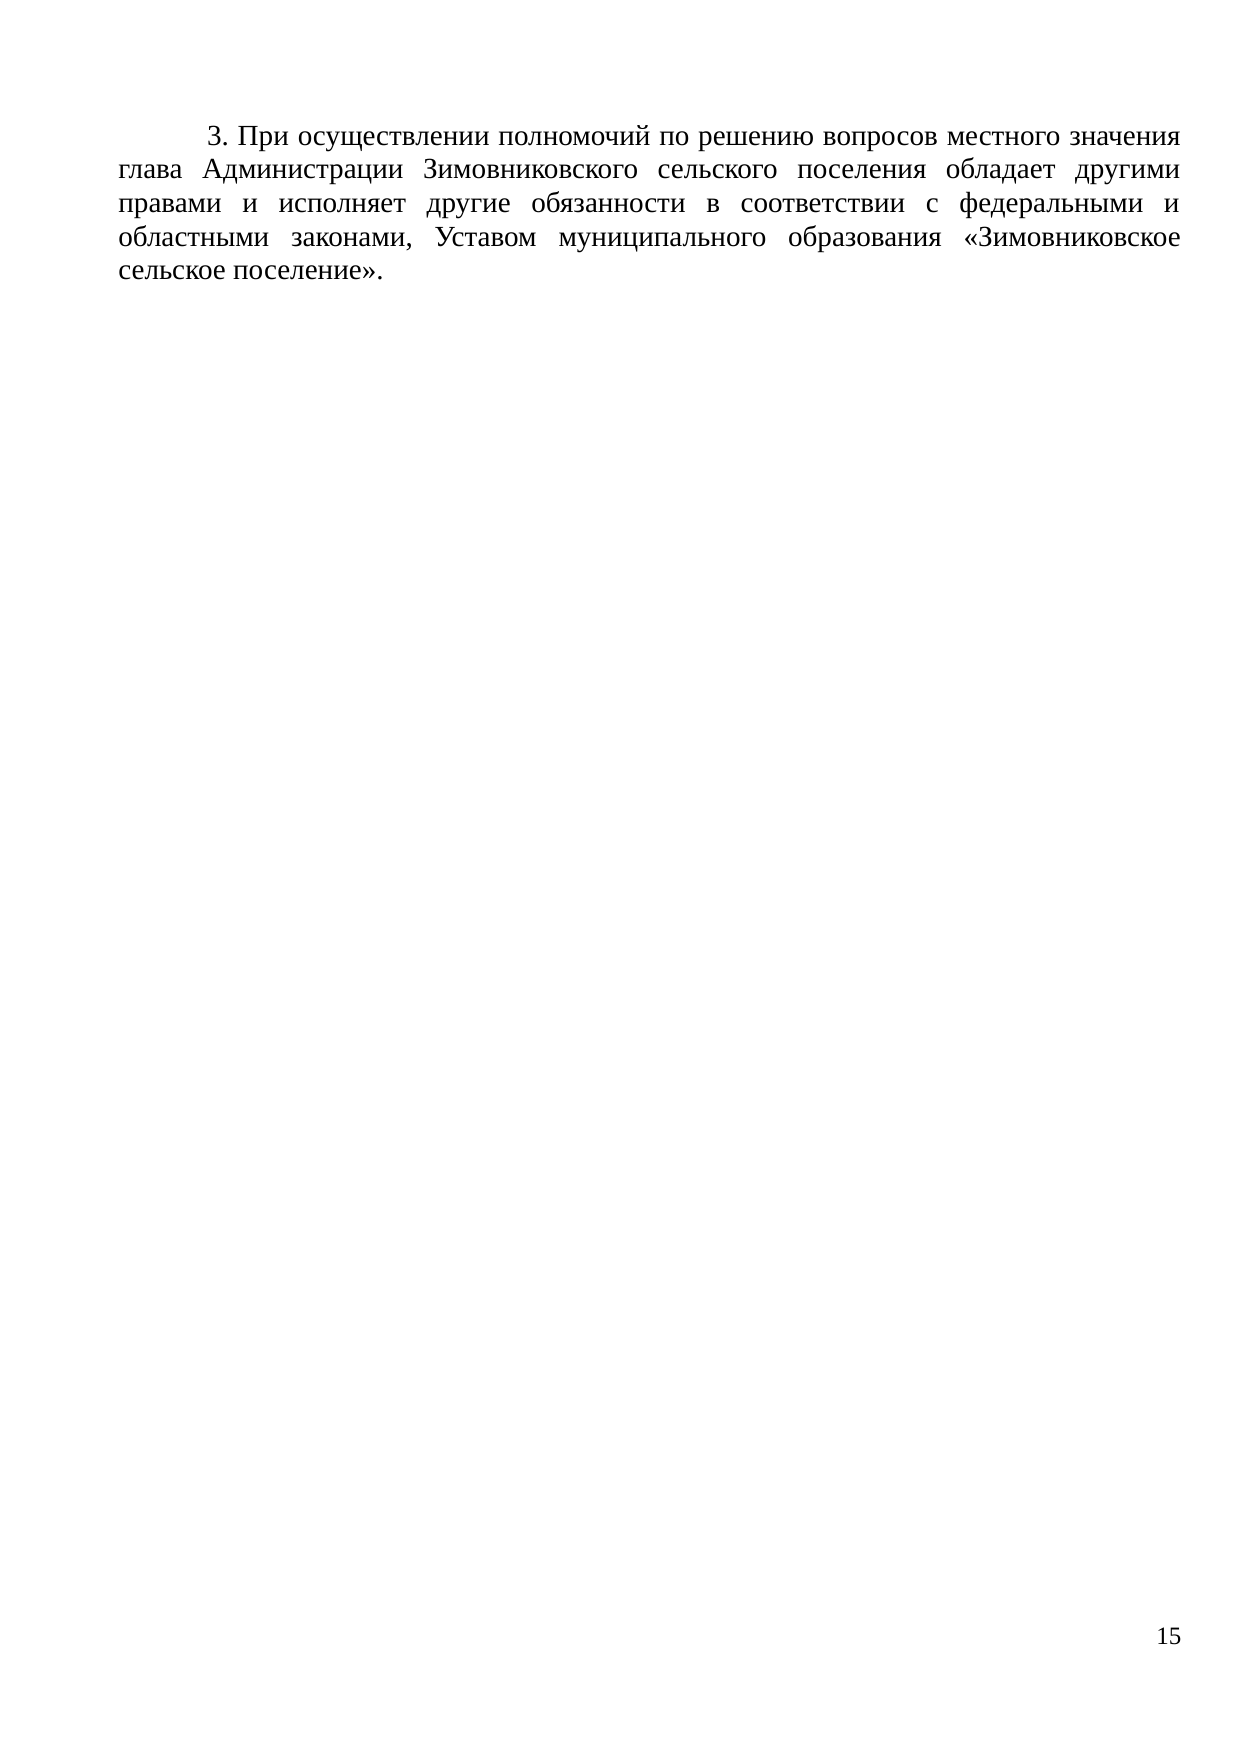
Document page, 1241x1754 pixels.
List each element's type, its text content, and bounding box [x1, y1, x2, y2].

text 3. При осуществлении полномочий по решению вопросов местного значения глава Администрации Зимовниковского сельского поселения обладает другими правами и исполняет другие обязанности в соответствии с федеральными и областными законами, Уставом муниципального образования «Зимовниковское сельское поселение». [118, 118, 1181, 286]
